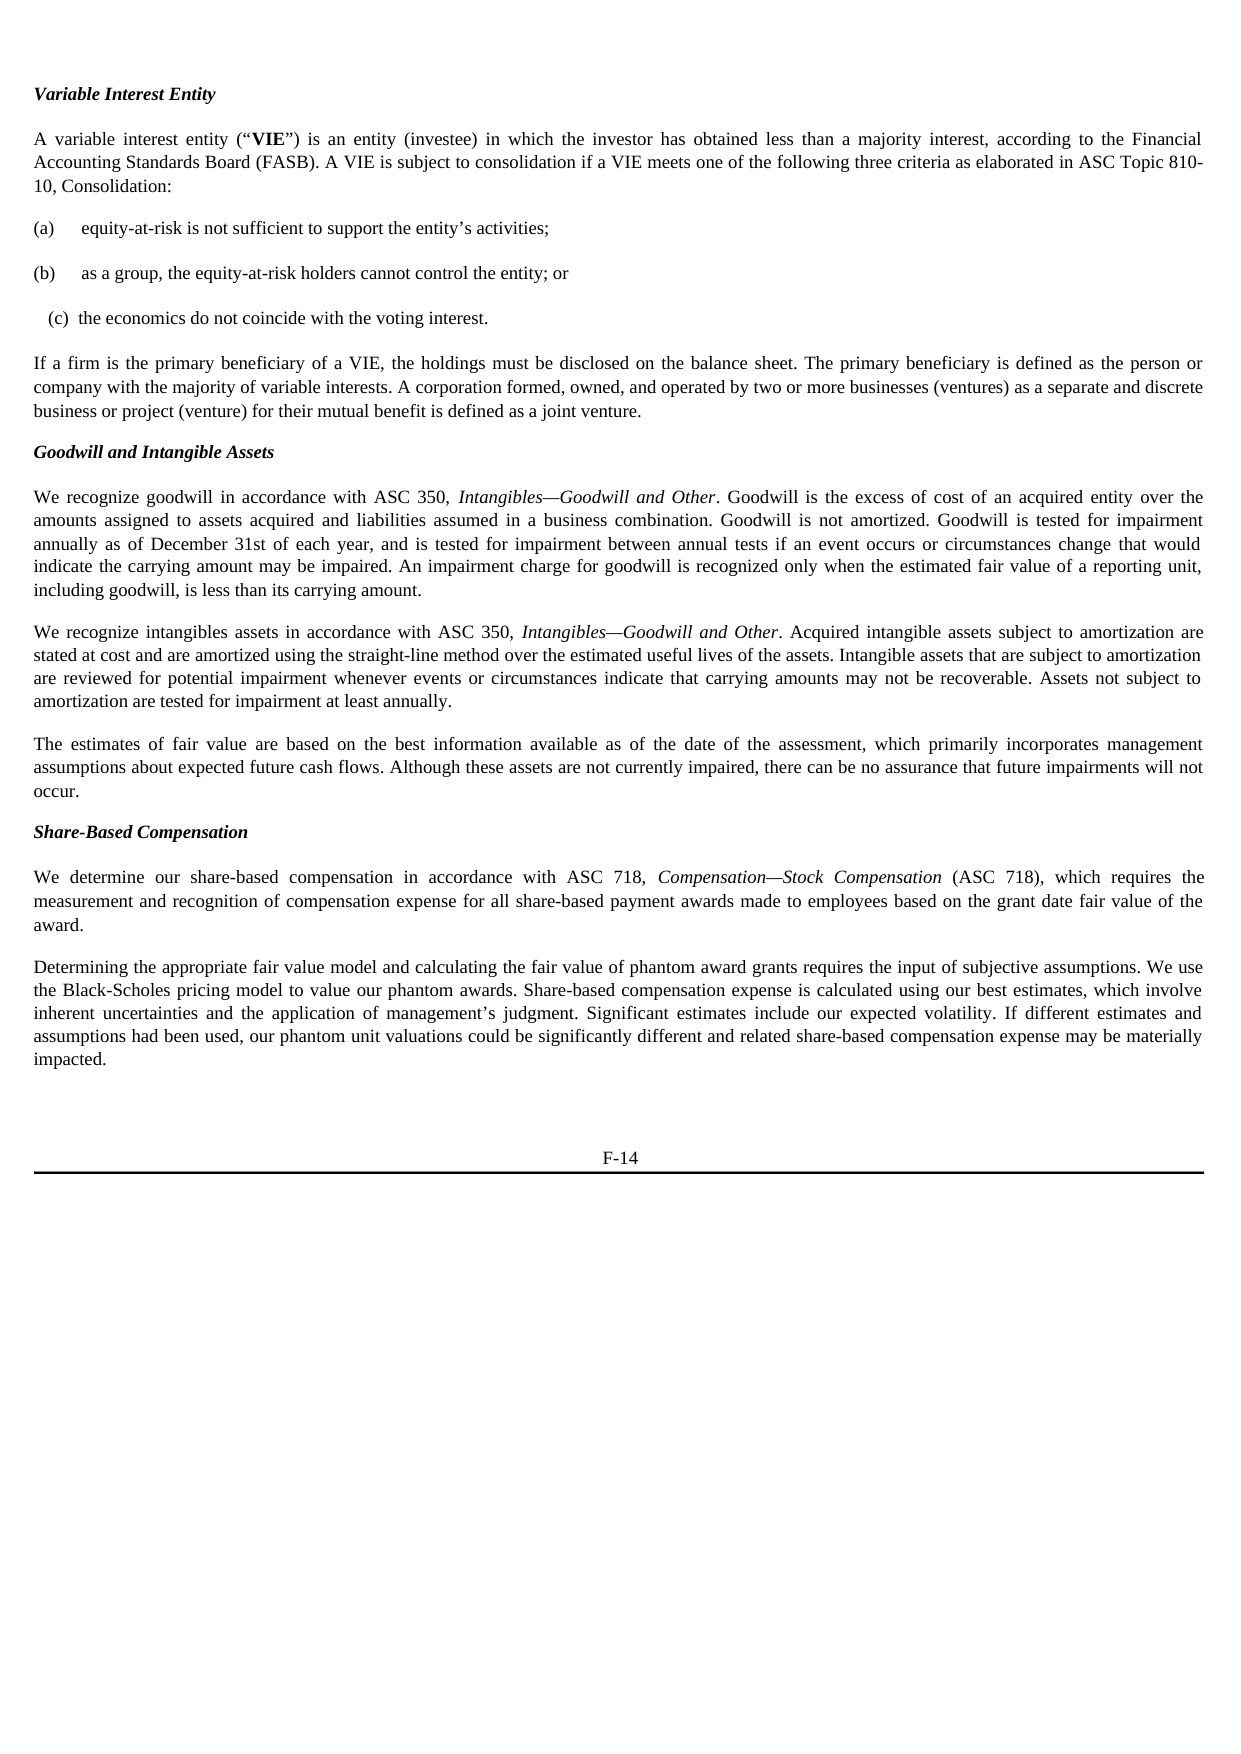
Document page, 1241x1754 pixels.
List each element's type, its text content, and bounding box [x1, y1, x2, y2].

text If a firm is the primary beneficiary of a VIE, the holdings must be disclosed on the balance sheet. The primary beneficiary is defined as the person or company with the majority of variable interests. A corporation formed, owned, and operated by two or more businesses (ventures) as a separate and discrete business or project (venture) for their mutual benefit is defined as a joint venture. [33, 352, 1205, 421]
text Determining the appropriate fair value model and calculating the fair value of phantom award grants requires the input of subjective assumptions. We use the Black-Scholes pricing model to value our phantom awards. Share-based compensation expense is calculated using our best estimates, which involve inherent uncertainties and the application of management’s judgment. Significant estimates include our expected volatility. If different estimates and assumptions had been used, our phantom unit valuations could be significantly different and related share-based compensation expense may be materially impacted. [33, 956, 1205, 1070]
text We recognize intangibles assets in accordance with ASC 350, Intangibles—Goodwill and Other. Acquired intangible assets subject to amortization are stated at cost and are amortized using the straight-line method over the estimated useful lives of the assets. Intangible assets that are subject to amortization are reviewed for potential impairment whenever events or circumstances indicate that carrying amounts may not be recoverable. Assets not subject to amortization are tested for impairment at least annually. [33, 621, 1205, 712]
list equity-at-risk is not sufficient to support the entity’s activities; [33, 217, 1205, 239]
list as a group, the equity-at-risk holders cannot control the entity; or [33, 262, 1205, 284]
text The estimates of fair value are based on the best information available as of the date of the assessment, which primarily incorporates management assumptions about expected future cash flows. Although these assets are not currently impaired, there can be no assurance that future impairments will not occur. [33, 732, 1205, 801]
text Variable Interest Entity [33, 82, 1205, 104]
text F-14 [33, 1147, 1207, 1168]
text A variable interest entity (“VIE”) is an entity (investee) in which the investor has obtained less than a majority interest, according to the Financial Accounting Standards Board (FASB). A VIE is subject to consolidation if a VIE meets one of the following three criteria as elaborated in ASC Topic 810-10, Consolidation: [33, 127, 1205, 197]
text Goodwill and Intangible Assets [33, 441, 1205, 463]
text We determine our share-based compensation in accordance with ASC 718, Compensation—Stock Compensation (ASC 718), which requires the measurement and recognition of compensation expense for all share-based payment awards made to employees based on the grant date fair value of the award. [33, 866, 1205, 936]
text Share-Based Compensation [33, 821, 1205, 843]
text (c) the economics do not coincide with the voting interest. [48, 307, 1205, 329]
text We recognize goodwill in accordance with ASC 350, Intangibles—Goodwill and Other. Goodwill is the excess of cost of an acquired entity over the amounts assigned to assets acquired and liabilities assumed in a business combination. Goodwill is not amortized. Goodwill is tested for impairment annually as of December 31st of each year, and is tested for impairment between annual tests if an event occurs or circumstances change that would indicate the carrying amount may be impaired. An impairment charge for goodwill is recognized only when the estimated fair value of a reporting unit, including goodwill, is less than its carrying amount. [33, 486, 1205, 600]
